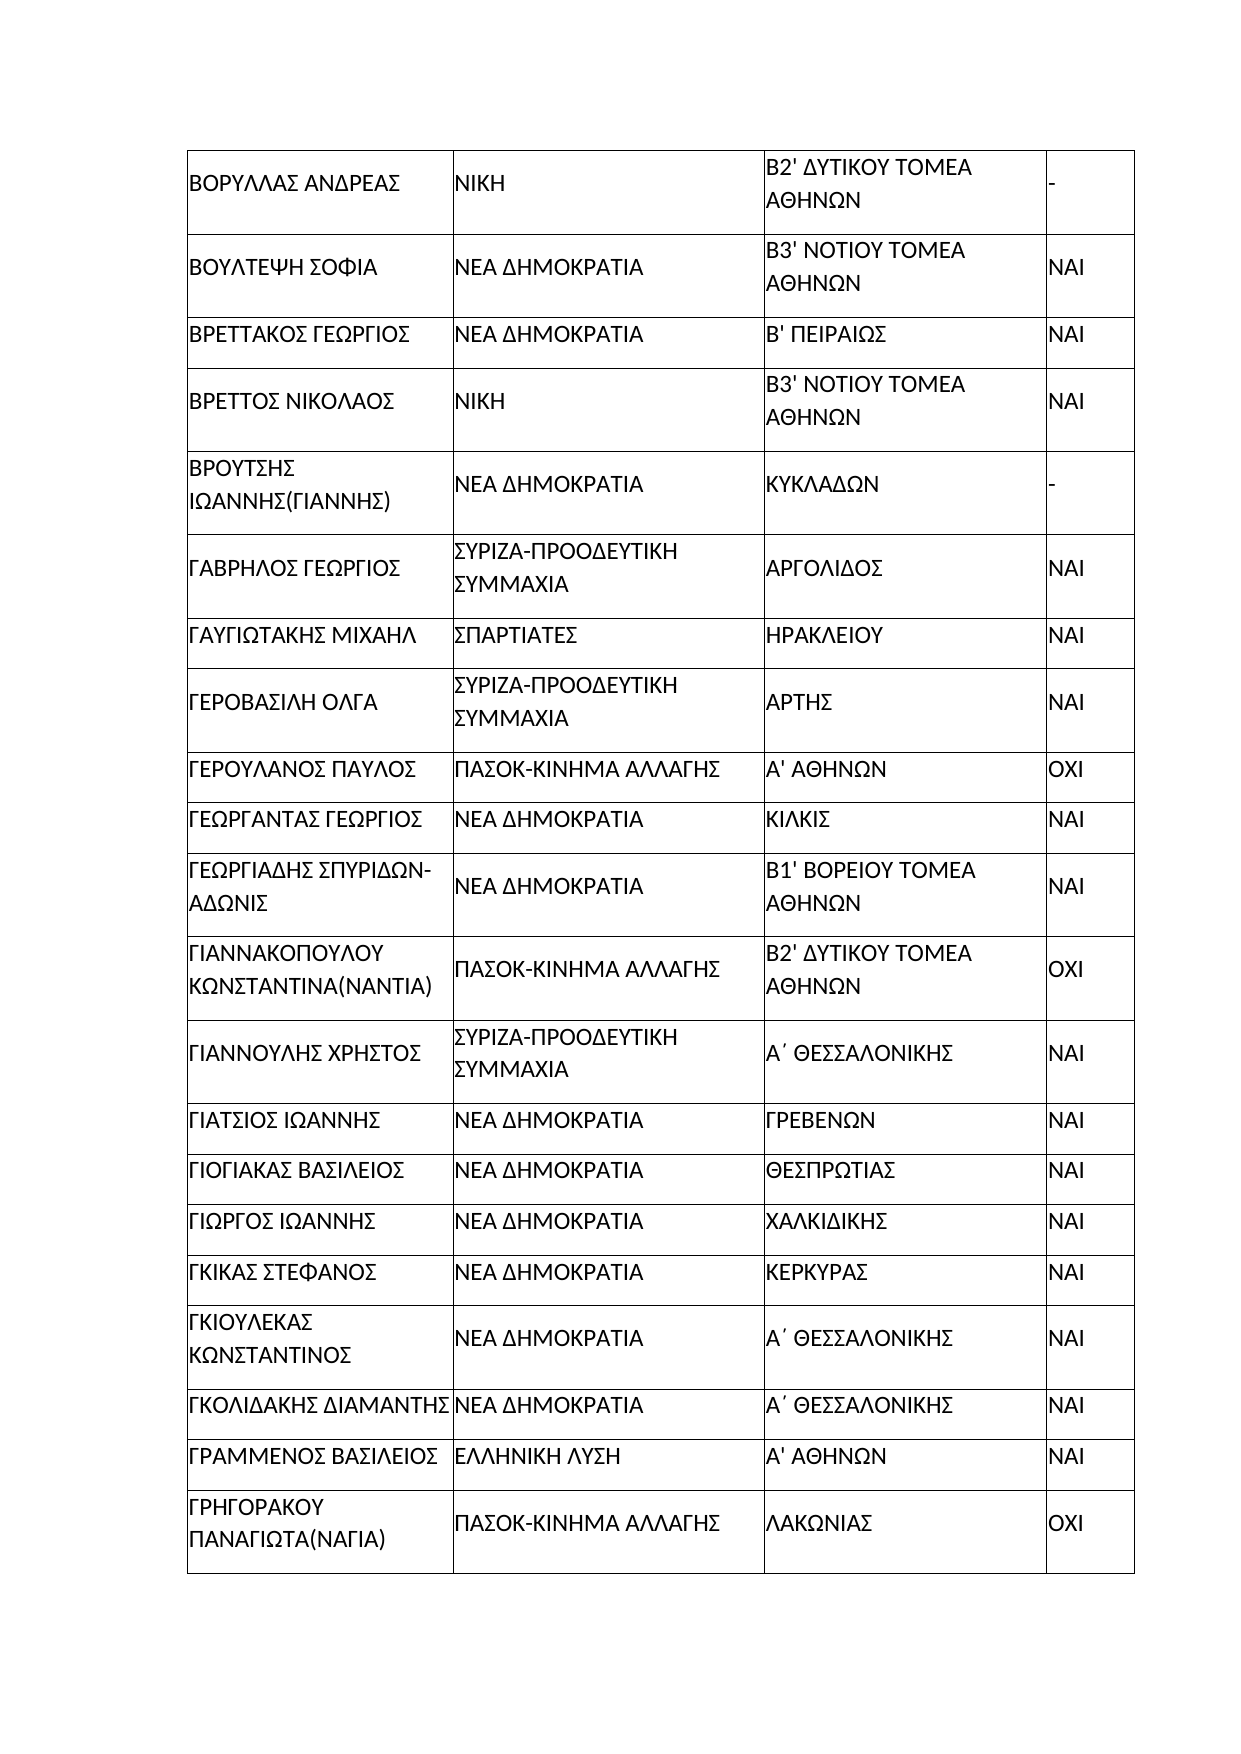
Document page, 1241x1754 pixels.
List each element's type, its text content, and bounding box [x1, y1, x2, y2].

table_cell ΝΕΑ ΔΗΜΟΚΡΑΤΙΑ [454, 318, 764, 367]
table_cell ΓΡΗΓΟΡΑΚΟΥ ΠΑΝΑΓΙΩΤΑ(ΝΑΓΙΑ) [188, 1491, 453, 1573]
table_cell ΠΑΣΟΚ-ΚΙΝΗΜΑ ΑΛΛΑΓΗΣ [454, 1491, 764, 1573]
table_cell Β3' ΝΟΤΙΟΥ ΤΟΜΕΑ ΑΘΗΝΩΝ [765, 369, 1046, 451]
table_cell ΗΡΑΚΛΕΙΟΥ [765, 619, 1046, 668]
table_cell ΝΑΙ [1047, 1155, 1134, 1204]
table_cell ΓΚΙΚΑΣ ΣΤΕΦΑΝΟΣ [188, 1256, 453, 1305]
table_cell Β3' ΝΟΤΙΟΥ ΤΟΜΕΑ ΑΘΗΝΩΝ [765, 235, 1046, 317]
table_cell ΝΙΚΗ [454, 151, 764, 233]
table_cell Β2' ΔΥΤΙΚΟΥ ΤΟΜΕΑ ΑΘΗΝΩΝ [765, 151, 1046, 233]
table_cell ΝΑΙ [1047, 619, 1134, 668]
table_cell ΓΚΟΛΙΔΑΚΗΣ ΔΙΑΜΑΝΤΗΣ [188, 1390, 453, 1439]
table_cell ΝΕΑ ΔΗΜΟΚΡΑΤΙΑ [454, 1104, 764, 1153]
table_cell ΕΛΛΗΝΙΚΗ ΛΥΣΗ [454, 1440, 764, 1489]
table_cell ΑΡΓΟΛΙΔΟΣ [765, 535, 1046, 618]
table_cell - [1047, 151, 1134, 233]
table_cell Α΄ ΘΕΣΣΑΛΟΝΙΚΗΣ [765, 1021, 1046, 1103]
table_cell ΟΧΙ [1047, 753, 1134, 802]
table_cell Α΄ ΘΕΣΣΑΛΟΝΙΚΗΣ [765, 1306, 1046, 1388]
table_cell ΝΕΑ ΔΗΜΟΚΡΑΤΙΑ [454, 854, 764, 936]
table_cell ΝΕΑ ΔΗΜΟΚΡΑΤΙΑ [454, 1390, 764, 1439]
table_cell ΓΕΡΟΒΑΣΙΛΗ ΟΛΓΑ [188, 669, 453, 752]
table_cell ΝΕΑ ΔΗΜΟΚΡΑΤΙΑ [454, 1205, 764, 1254]
table_cell ΝΕΑ ΔΗΜΟΚΡΑΤΙΑ [454, 452, 764, 534]
table_cell ΝΑΙ [1047, 803, 1134, 853]
table_cell ΒΟΡΥΛΛΑΣ ΑΝΔΡΕΑΣ [188, 151, 453, 233]
table_cell ΝΕΑ ΔΗΜΟΚΡΑΤΙΑ [454, 1155, 764, 1204]
table_cell ΝΑΙ [1047, 1256, 1134, 1305]
table_cell ΝΑΙ [1047, 669, 1134, 752]
table_cell ΝΑΙ [1047, 1021, 1134, 1103]
table_cell ΝΑΙ [1047, 1390, 1134, 1439]
table_cell ΝΑΙ [1047, 369, 1134, 451]
table_cell ΒΡΕΤΤΟΣ ΝΙΚΟΛΑΟΣ [188, 369, 453, 451]
table_cell ΓΕΩΡΓΙΑΔΗΣ ΣΠΥΡΙΔΩΝ-ΑΔΩΝΙΣ [188, 854, 453, 936]
table_cell ΘΕΣΠΡΩΤΙΑΣ [765, 1155, 1046, 1204]
table_cell ΠΑΣΟΚ-ΚΙΝΗΜΑ ΑΛΛΑΓΗΣ [454, 753, 764, 802]
table_cell ΛΑΚΩΝΙΑΣ [765, 1491, 1046, 1573]
table_cell ΝΑΙ [1047, 1440, 1134, 1489]
table_cell Α' ΑΘΗΝΩΝ [765, 753, 1046, 802]
table_cell ΓΙΑΤΣΙΟΣ ΙΩΑΝΝΗΣ [188, 1104, 453, 1153]
table_cell ΒΡΟΥΤΣΗΣ ΙΩΑΝΝΗΣ(ΓΙΑΝΝΗΣ) [188, 452, 453, 534]
table_cell ΚΥΚΛΑΔΩΝ [765, 452, 1046, 534]
table_cell ΠΑΣΟΚ-ΚΙΝΗΜΑ ΑΛΛΑΓΗΣ [454, 937, 764, 1019]
table_cell ΣΥΡΙΖΑ-ΠΡΟΟΔΕΥΤΙΚΗ ΣΥΜΜΑΧΙΑ [454, 535, 764, 618]
table_cell ΝΑΙ [1047, 1205, 1134, 1254]
table_cell ΓΑΒΡΗΛΟΣ ΓΕΩΡΓΙΟΣ [188, 535, 453, 618]
table_cell ΒΡΕΤΤΑΚΟΣ ΓΕΩΡΓΙΟΣ [188, 318, 453, 367]
table_cell Α' ΑΘΗΝΩΝ [765, 1440, 1046, 1489]
table_cell ΣΥΡΙΖΑ-ΠΡΟΟΔΕΥΤΙΚΗ ΣΥΜΜΑΧΙΑ [454, 1021, 764, 1103]
table_cell ΝΑΙ [1047, 235, 1134, 317]
table_cell - [1047, 452, 1134, 534]
table_cell ΓΙΑΝΝΑΚΟΠΟΥΛΟΥ ΚΩΝΣΤΑΝΤΙΝΑ(ΝΑΝΤΙΑ) [188, 937, 453, 1019]
table_cell ΝΑΙ [1047, 1306, 1134, 1388]
table_cell ΓΙΑΝΝΟΥΛΗΣ ΧΡΗΣΤΟΣ [188, 1021, 453, 1103]
table_cell ΝΕΑ ΔΗΜΟΚΡΑΤΙΑ [454, 1306, 764, 1388]
table_cell ΚΕΡΚΥΡΑΣ [765, 1256, 1046, 1305]
table_cell ΟΧΙ [1047, 937, 1134, 1019]
table_cell ΓΡΑΜΜΕΝΟΣ ΒΑΣΙΛΕΙΟΣ [188, 1440, 453, 1489]
table_cell ΝΕΑ ΔΗΜΟΚΡΑΤΙΑ [454, 803, 764, 853]
table_cell ΝΑΙ [1047, 854, 1134, 936]
table_cell ΓΕΩΡΓΑΝΤΑΣ ΓΕΩΡΓΙΟΣ [188, 803, 453, 853]
table_cell ΓΡΕΒΕΝΩΝ [765, 1104, 1046, 1153]
table_cell ΝΑΙ [1047, 535, 1134, 618]
table_cell ΧΑΛΚΙΔΙΚΗΣ [765, 1205, 1046, 1254]
table_cell ΟΧΙ [1047, 1491, 1134, 1573]
table_cell ΝΙΚΗ [454, 369, 764, 451]
table_cell ΓΚΙΟΥΛΕΚΑΣ ΚΩΝΣΤΑΝΤΙΝΟΣ [188, 1306, 453, 1388]
table_cell ΒΟΥΛΤΕΨΗ ΣΟΦΙΑ [188, 235, 453, 317]
table_cell ΓΑΥΓΙΩΤΑΚΗΣ ΜΙΧΑΗΛ [188, 619, 453, 668]
table_cell ΝΑΙ [1047, 1104, 1134, 1153]
table_cell ΑΡΤΗΣ [765, 669, 1046, 752]
table_cell ΣΥΡΙΖΑ-ΠΡΟΟΔΕΥΤΙΚΗ ΣΥΜΜΑΧΙΑ [454, 669, 764, 752]
table_cell ΝΕΑ ΔΗΜΟΚΡΑΤΙΑ [454, 235, 764, 317]
table_cell ΓΙΟΓΙΑΚΑΣ ΒΑΣΙΛΕΙΟΣ [188, 1155, 453, 1204]
table_cell ΝΑΙ [1047, 318, 1134, 367]
table_cell ΓΙΩΡΓΟΣ ΙΩΑΝΝΗΣ [188, 1205, 453, 1254]
table_cell Α΄ ΘΕΣΣΑΛΟΝΙΚΗΣ [765, 1390, 1046, 1439]
table_cell ΝΕΑ ΔΗΜΟΚΡΑΤΙΑ [454, 1256, 764, 1305]
table_cell ΓΕΡΟΥΛΑΝΟΣ ΠΑΥΛΟΣ [188, 753, 453, 802]
table_cell ΣΠΑΡΤΙΑΤΕΣ [454, 619, 764, 668]
table_cell ΚΙΛΚΙΣ [765, 803, 1046, 853]
table_cell Β' ΠΕΙΡΑΙΩΣ [765, 318, 1046, 367]
table_cell Β2' ΔΥΤΙΚΟΥ ΤΟΜΕΑ ΑΘΗΝΩΝ [765, 937, 1046, 1019]
table_cell Β1' ΒΟΡΕΙΟΥ ΤΟΜΕΑ ΑΘΗΝΩΝ [765, 854, 1046, 936]
